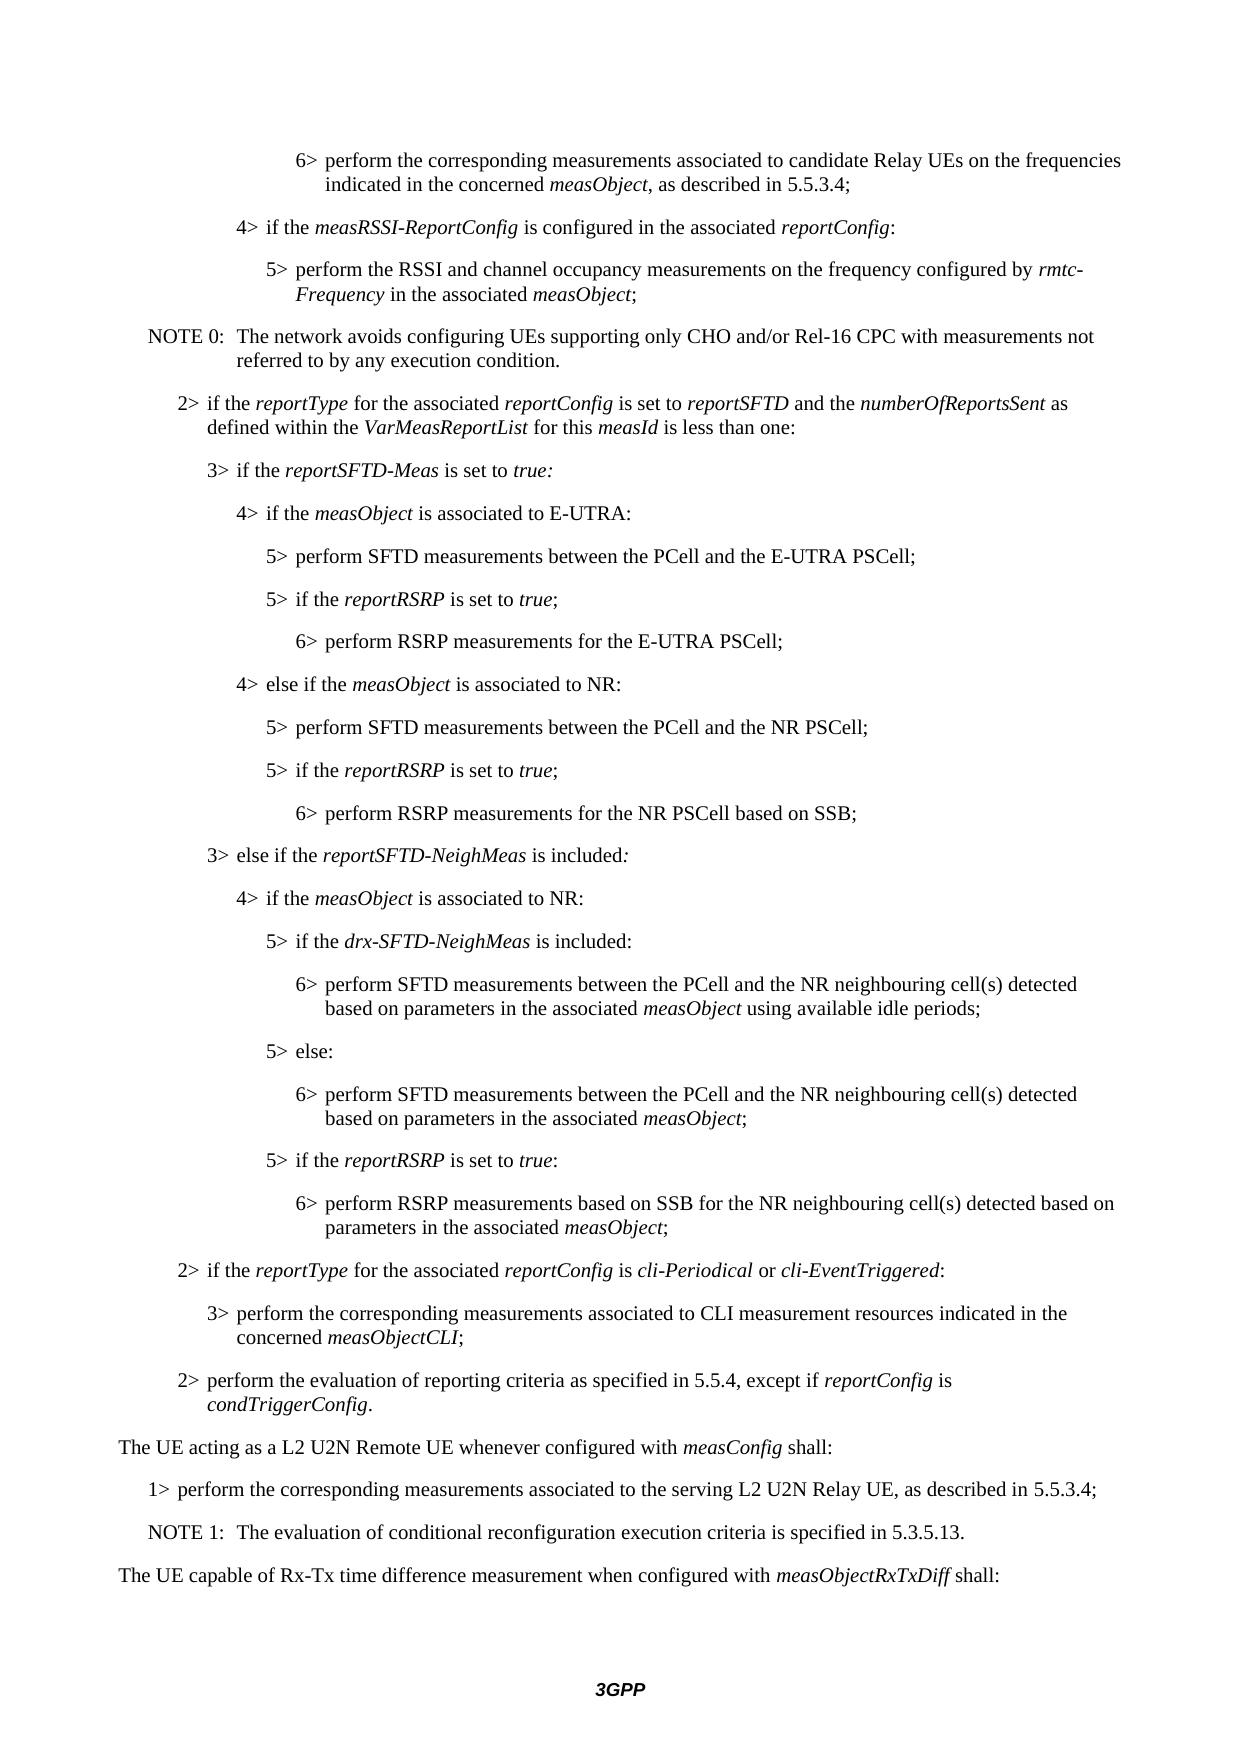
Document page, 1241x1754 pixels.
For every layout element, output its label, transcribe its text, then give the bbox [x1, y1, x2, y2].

text 5> perform the RSSI and channel occupancy measurements on the frequency configured by rmtc-Frequency in the associated measObject; [266, 257, 1122, 306]
text 6> perform RSRP measurements for the NR PSCell based on SSB; [295, 801, 1122, 824]
text 4> if the measObject is associated to E-UTRA: [236, 501, 1122, 525]
text The UE acting as a L2 U2N Remote UE whenever configured with measConfig shall: [118, 1434, 1122, 1459]
text 2> if the reportType for the associated reportConfig is cli-Periodical or cli-EventTriggered: [177, 1258, 1122, 1282]
text 4> else if the measObject is associated to NR: [236, 672, 1122, 696]
text 4> if the measRSSI-ReportConfig is configured in the associated reportConfig: [236, 214, 1122, 239]
text 3> else if the reportSFTD-NeighMeas is included: [207, 843, 1122, 867]
text 5> if the reportRSRP is set to true; [266, 758, 1122, 782]
text 2> if the reportType for the associated reportConfig is set to reportSFTD and the numberOfReportsSent as defined within the VarMeasReportList for this measId is less than one: [177, 391, 1122, 439]
text 3> perform the corresponding measurements associated to CLI measurement resources indicated in the concerned measObjectCLI; [207, 1301, 1122, 1349]
text 5> if the reportRSRP is set to true; [266, 586, 1122, 611]
text 5> perform SFTD measurements between the PCell and the NR PSCell; [266, 715, 1122, 739]
text 5> perform SFTD measurements between the PCell and the E-UTRA PSCell; [266, 544, 1122, 568]
text 6> perform SFTD measurements between the PCell and the NR neighbouring cell(s) detected based on parameters in the associated measObject; [295, 1081, 1122, 1129]
text 6> perform the corresponding measurements associated to candidate Relay UEs on the frequencies indicated in the concerned measObject, as described in 5.5.3.4; [295, 148, 1122, 196]
text 6> perform RSRP measurements for the E-UTRA PSCell; [295, 629, 1122, 653]
text 5> if the reportRSRP is set to true: [266, 1148, 1122, 1172]
text 6> perform SFTD measurements between the PCell and the NR neighbouring cell(s) detected based on parameters in the associated measObject using available idle periods; [295, 972, 1122, 1020]
text The UE capable of Rx-Tx time difference measurement when configured with measObjectRxTxDiff shall: [118, 1563, 1122, 1587]
text 5> else: [266, 1039, 1122, 1063]
text 5> if the drx-SFTD-NeighMeas is included: [266, 929, 1122, 953]
text 4> if the measObject is associated to NR: [236, 886, 1122, 910]
text 1> perform the corresponding measurements associated to the serving L2 U2N Relay UE, as described in 5.5.3.4; [148, 1477, 1122, 1501]
text 3> if the reportSFTD-Meas is set to true: [207, 458, 1122, 482]
text 6> perform RSRP measurements based on SSB for the NR neighbouring cell(s) detected based on parameters in the associated measObject; [295, 1191, 1122, 1239]
text NOTE 0: The network avoids configuring UEs supporting only CHO and/or Rel-16 CPC with measurements not referred to by any execution condition. [148, 324, 1122, 372]
text 2> perform the evaluation of reporting criteria as specified in 5.5.4, except if reportConfig is condTriggerConfig. [177, 1368, 1122, 1416]
text NOTE 1: The evaluation of conditional reconfiguration execution criteria is specified in 5.3.5.13. [148, 1520, 1122, 1544]
